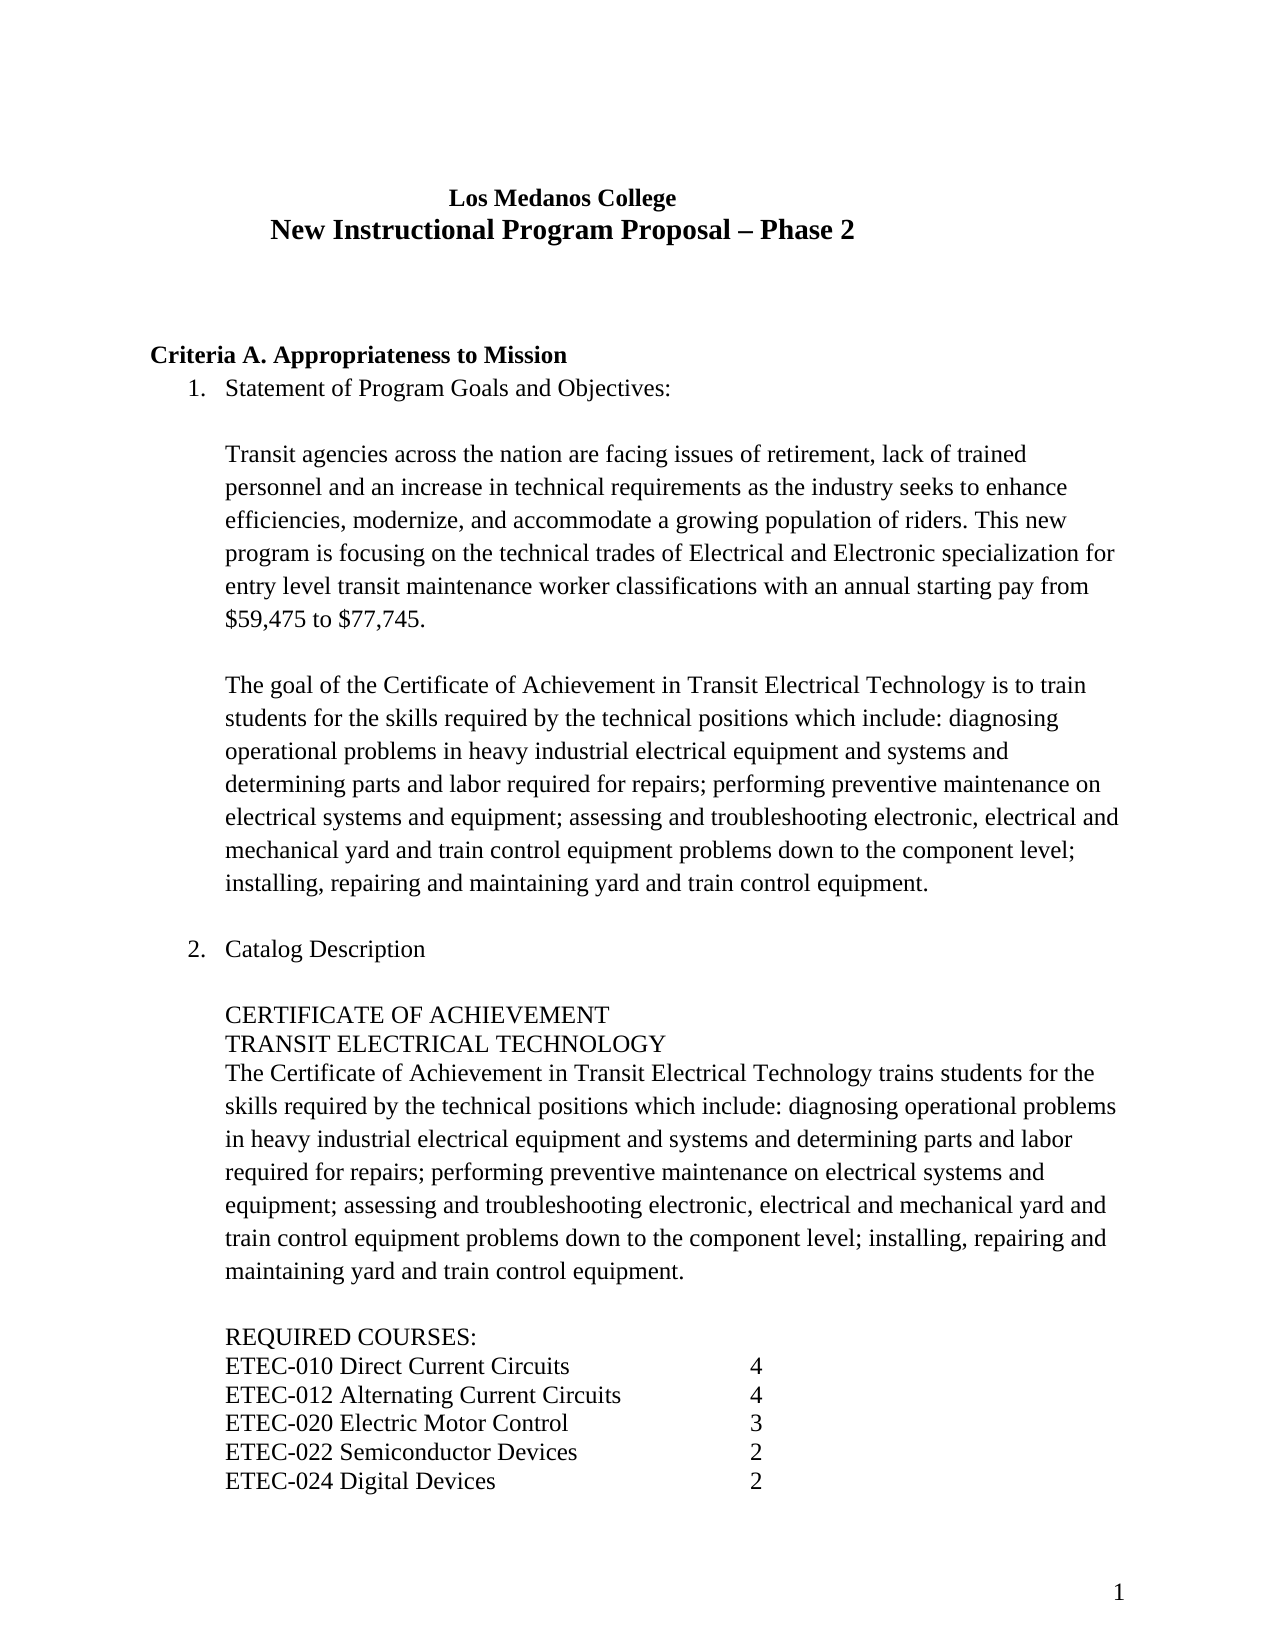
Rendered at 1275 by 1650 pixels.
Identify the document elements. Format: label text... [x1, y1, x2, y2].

text TRANSIT ELECTRICAL TECHNOLOGY [225, 1029, 1125, 1058]
list The goal of the Certificate of Achievement in Transit Electrical Technology is to train students for the skills required by the technical positions which include: diagnosing operational problems in heavy industrial electrical equipment and systems and determining parts and labor required for repairs; performing preventive maintenance on electrical systems and equipment; assessing and troubleshooting electronic, electrical and mechanical yard and train control equipment problems down to the component level; installing, repairing and maintaining yard and train control equipment. [225, 670, 1125, 897]
list Catalog Description [187, 934, 1125, 963]
text ETEC-010 Direct Current Circuits 4 [225, 1351, 1125, 1380]
text Criteria A. Appropriateness to Mission [75, 340, 1125, 369]
text ETEC-024 Digital Devices 2 [225, 1466, 1125, 1495]
text The Certificate of Achievement in Transit Electrical Technology trains students for the skills required by the technical positions which include: diagnosing operational problems in heavy industrial electrical equipment and systems and determining parts and labor required for repairs; performing preventive maintenance on electrical systems and equipment; assessing and troubleshooting electronic, electrical and mechanical yard and train control equipment problems down to the component level; installing, repairing and maintaining yard and train control equipment. [225, 1058, 1125, 1285]
text New Instructional Program Proposal – Phase 2 [0, 212, 1125, 245]
text ETEC-020 Electric Motor Control 3 [225, 1408, 1125, 1437]
text REQUIRED COURSES: [225, 1322, 1125, 1351]
list Transit agencies across the nation are facing issues of retirement, lack of trained personnel and an increase in technical requirements as the industry seeks to enhance efficiencies, modernize, and accommodate a growing population of riders. This new program is focusing on the technical trades of Electrical and Electronic specialization for entry level transit maintenance worker classifications with an annual starting pay from $59,475 to $77,745. [225, 439, 1125, 633]
text CERTIFICATE OF ACHIEVEMENT [225, 1001, 1125, 1029]
list Statement of Program Goals and Objectives: [187, 373, 1125, 402]
text College [0, 183, 1125, 212]
text ETEC-022 Semiconductor Devices 2 [225, 1437, 1125, 1466]
text ETEC-012 Alternating Current Circuits 4 [225, 1380, 1125, 1408]
